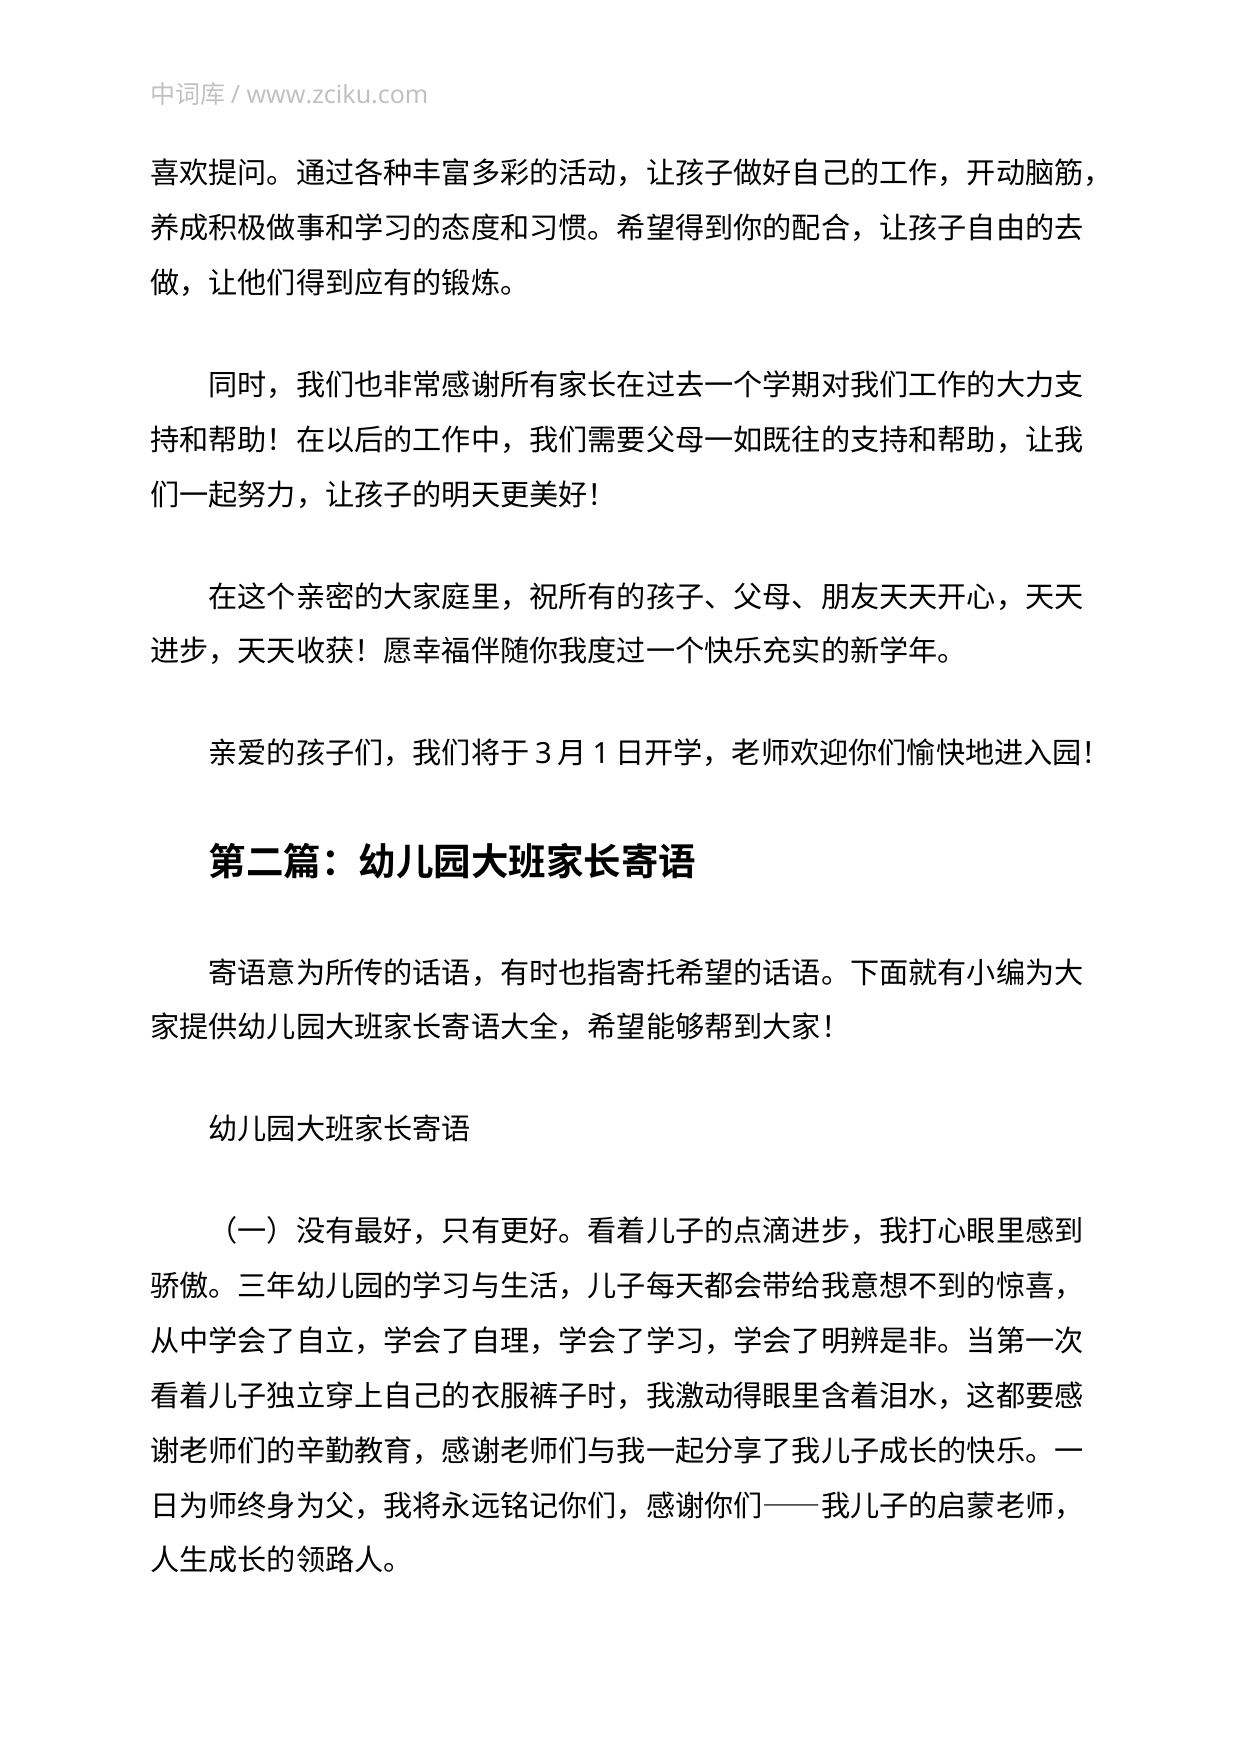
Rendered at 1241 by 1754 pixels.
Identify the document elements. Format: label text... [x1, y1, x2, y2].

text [150, 150, 1090, 302]
text 在这个亲密的大家庭里，祝所有的孩子、父母、朋友天天开心，天天进步，天天收获！愿幸福伴随你我度过一个快乐充实的新学年。 [150, 573, 1090, 670]
text 第二篇：幼儿园大班家长寄语 [150, 832, 1090, 886]
text 寄语意为所传的话语，有时也指寄托希望的话语。下面就有小编为大家提供幼儿园大班家长寄语大全，希望能够帮到大家！ [150, 949, 1090, 1046]
text （一）没有最好，只有更好。看着儿子的点滴进步，我打心眼里感到骄傲。三年幼儿园的学习与生活，儿子每天都会带给我意想不到的惊喜，从中学会了自立，学会了自理，学会了学习，学会了明辨是非。当第一次看着儿子独立穿上自己的衣服裤子时，我激动得眼里含着泪水，这都要感谢老师们的辛勤教育，感谢老师们与我一起分享了我儿子成长的快乐。一日为师终身为父，我将永远铭记你们，感谢你们——我儿子的启蒙老师，人生成长的领路人。 [150, 1208, 1090, 1579]
text 幼儿园大班家长寄语 [150, 1106, 1090, 1148]
text 亲爱的孩子们，我们将于3月1日开学，老师欢迎你们愉快地进入园！ [150, 730, 1090, 772]
text 同时，我们也非常感谢所有家长在过去一个学期对我们工作的大力支持和帮助！在以后的工作中，我们需要父母一如既往的支持和帮助，让我们一起努力，让孩子的明天更美好！ [150, 362, 1090, 514]
